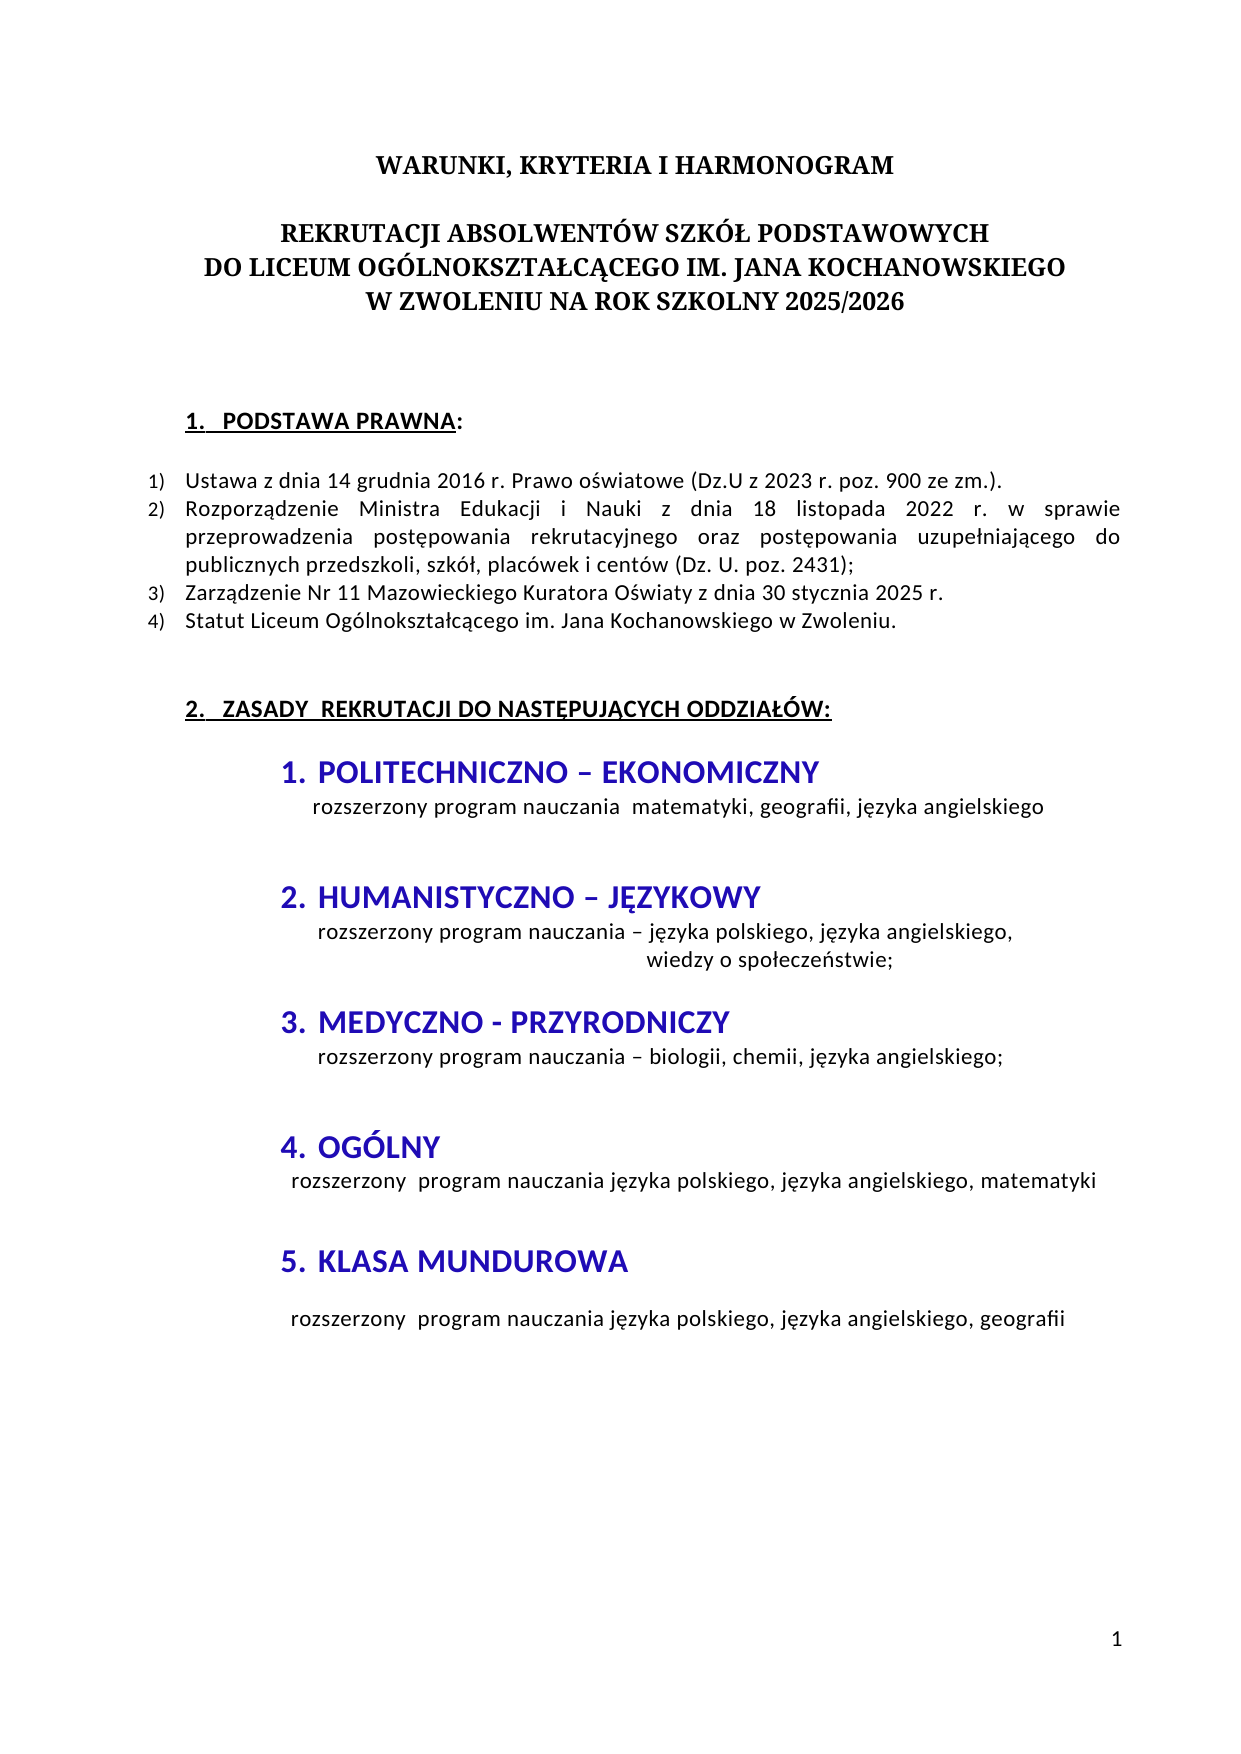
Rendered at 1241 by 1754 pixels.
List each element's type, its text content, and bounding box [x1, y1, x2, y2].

list PODSTAWA PRAWNA: [185, 405, 1122, 436]
text DO LICEUM OGÓLNOKSZTAŁCĄCEGO IM. JANA KOCHANOWSKIEGO [148, 250, 1122, 284]
list Zarządzenie Nr 11 Mazowieckiego Kuratora Oświaty z dnia 30 stycznia 2025 r. [148, 578, 1122, 606]
text rozszerzony program nauczania – języka polskiego, języka angielskiego, [148, 917, 1122, 945]
list rozszerzony program nauczania języka polskiego, języka angielskiego, matematyki [223, 1167, 1122, 1195]
list MEDYCZNO - PRZYRODNICZY [280, 1001, 1122, 1042]
text rozszerzony program nauczania – biologii, chemii, języka angielskiego; [148, 1042, 1122, 1070]
list rozszerzony program nauczania matematyki, geografii, języka angielskiego [244, 792, 1122, 820]
text W ZWOLENIU NA ROK SZKOLNY 2025/2026 [148, 284, 1122, 318]
list OGÓLNY [280, 1126, 1122, 1167]
list POLITECHNICZNO – EKONOMICZNY [280, 752, 1122, 792]
list HUMANISTYCZNO – JĘZYKOWY [280, 876, 1122, 917]
list rozszerzony program nauczania języka polskiego, języka angielskiego, geografii [223, 1304, 1122, 1332]
text REKRUTACJI ABSOLWENTÓW SZKÓŁ PODSTAWOWYCH [148, 216, 1122, 250]
list KLASA MUNDUROWA [280, 1241, 1122, 1281]
list Rozporządzenie Ministra Edukacji i Nauki z dnia 18 listopada 2022 r. w sprawie przeprowadzenia postępowania rekrutacyjnego oraz postępowania uzupełniającego do publicznych przedszkoli, szkół, placówek i centów (Dz. U. poz. 2431); [148, 494, 1122, 578]
text WARUNKI, KRYTERIA I HARMONOGRAM [148, 148, 1122, 182]
list ZASADY REKRUTACJI DO NASTĘPUJĄCYCH ODDZIAŁÓW: [185, 693, 1122, 723]
text wiedzy o społeczeństwie; [148, 945, 1122, 973]
list Ustawa z dnia 14 grudnia 2016 r. Prawo oświatowe (Dz.U z 2023 r. poz. 900 ze zm.). [148, 466, 1122, 494]
list Statut Liceum Ogólnokształcącego im. Jana Kochanowskiego w Zwoleniu. [148, 606, 1122, 634]
